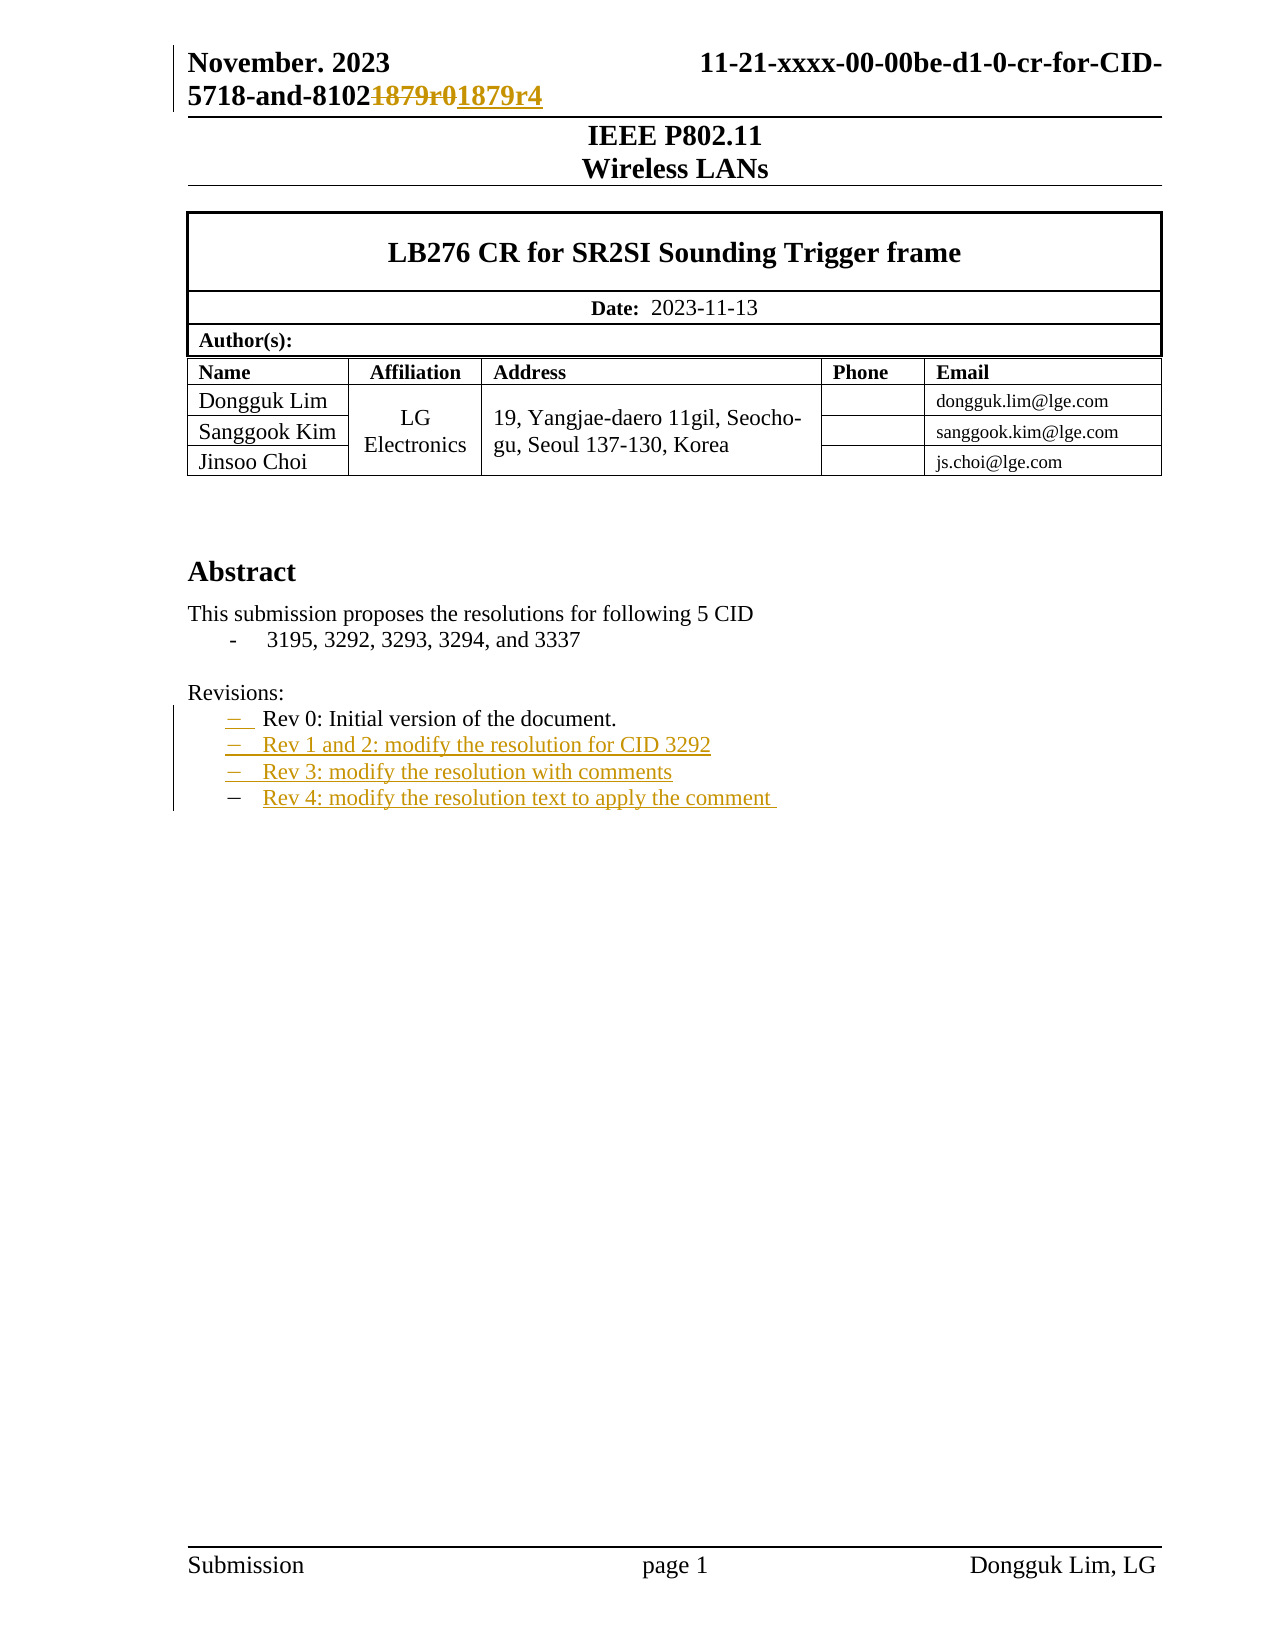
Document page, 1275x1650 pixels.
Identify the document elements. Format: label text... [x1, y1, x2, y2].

table_cell Dongguk Lim [188, 385, 348, 415]
table_cell Date: 2023-11-13 [189, 292, 1160, 322]
list Rev 0: Initial version of the document. [225, 705, 1162, 731]
table_header Phone [822, 359, 924, 384]
table_header Affiliation [349, 359, 481, 384]
table_cell [822, 446, 924, 475]
table_header Name [188, 359, 348, 384]
text Abstract [187, 554, 1162, 587]
table_cell js.choi@lge.com [925, 446, 1161, 475]
table_header Email [925, 359, 1161, 384]
table_cell sanggook.kim@lge.com [925, 416, 1161, 445]
table_cell [822, 385, 924, 415]
text IEEE P802.11 Wireless LANs [187, 118, 1162, 186]
table_cell Jinsoo Choi [188, 446, 348, 475]
table_cell 19, Yangjae-daero 11gil, Seocho-gu, Seoul 137-130, Korea [482, 385, 821, 475]
table_cell [822, 416, 924, 445]
table_header Address [482, 359, 821, 384]
table_cell Sanggook Kim [188, 416, 348, 445]
text This submission proposes the resolutions for following 5 CID [187, 600, 1162, 626]
list 3195, 3292, 3293, 3294, and 3337 [229, 626, 1162, 652]
text Revisions: [187, 679, 1162, 705]
table_cell Author(s): [189, 325, 1160, 355]
table_cell LG Electronics [349, 385, 481, 475]
table_cell dongguk.lim@lge.com [925, 385, 1161, 415]
table_header LB276 CR for SR2SI Sounding Trigger frame [189, 214, 1160, 289]
